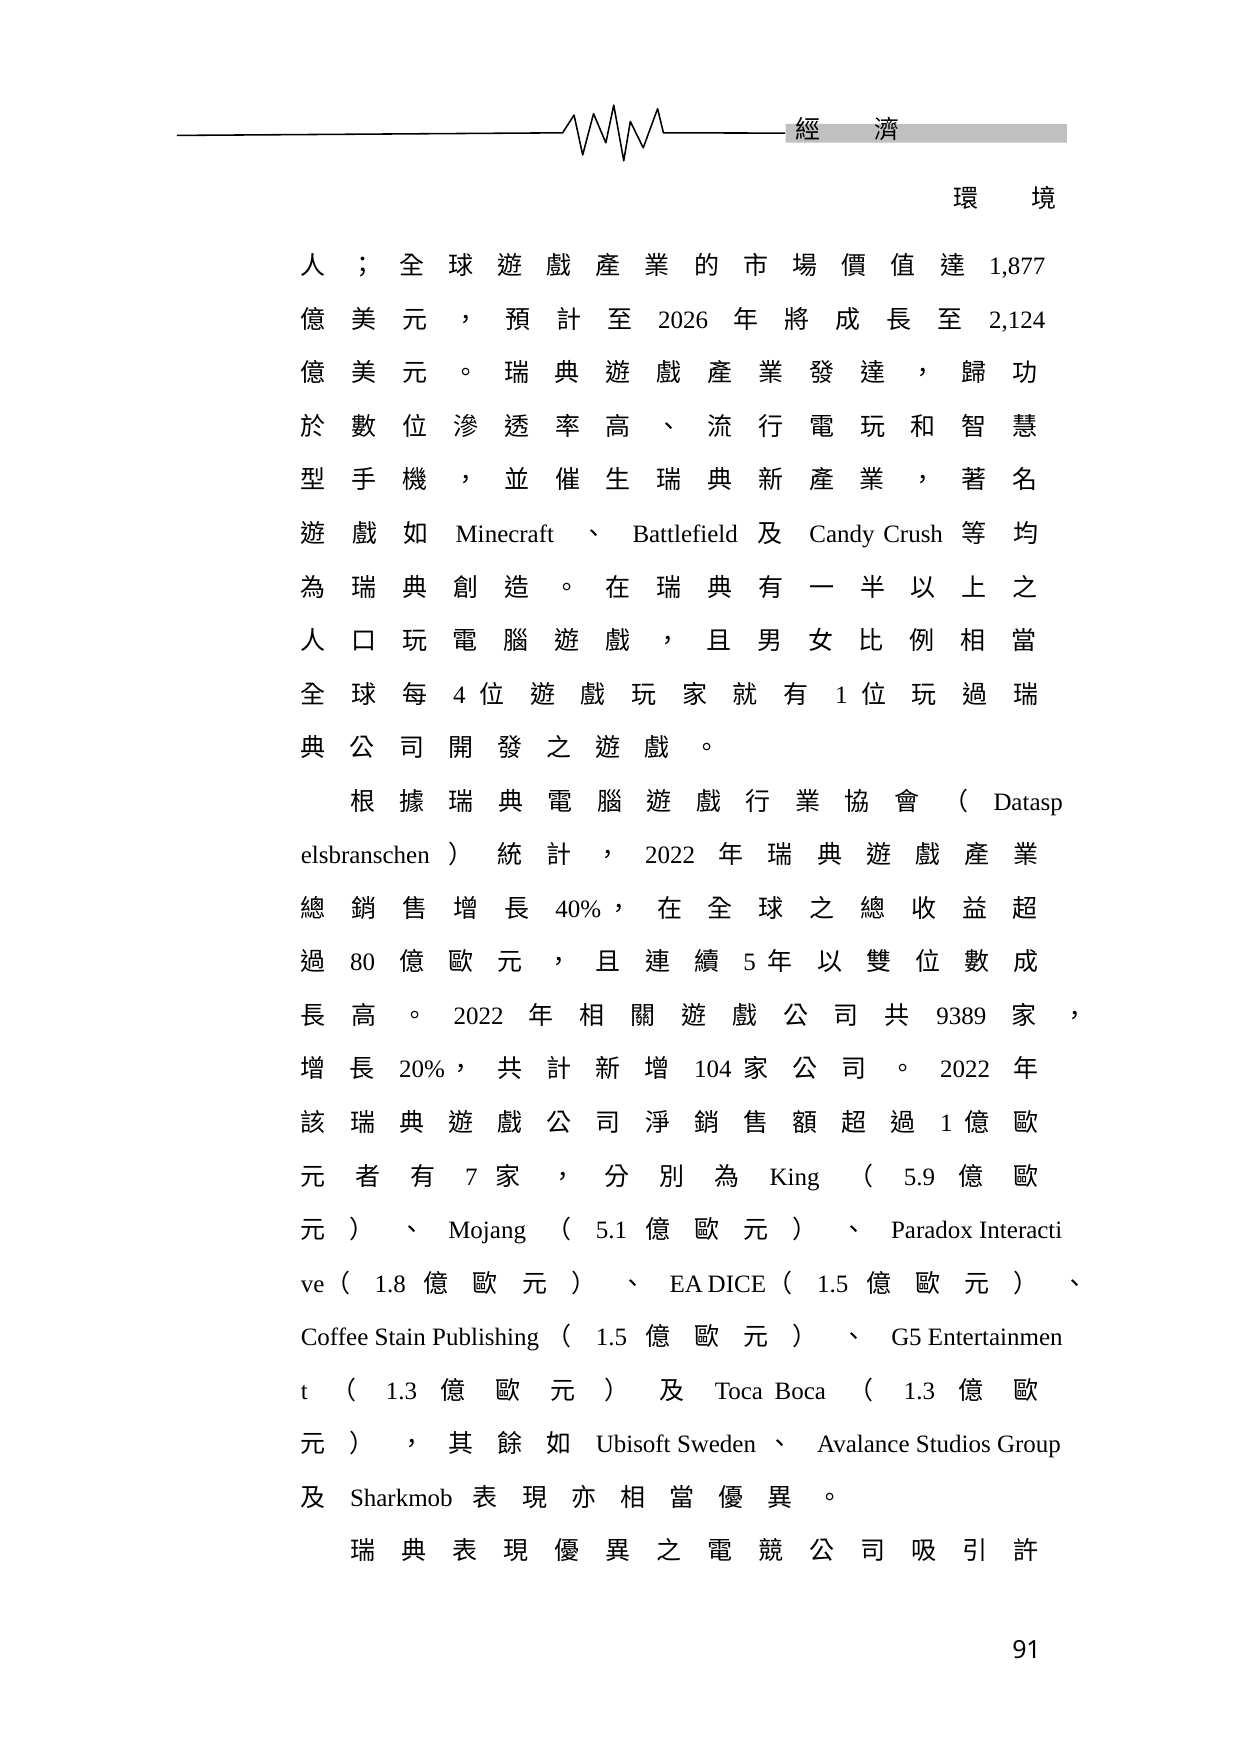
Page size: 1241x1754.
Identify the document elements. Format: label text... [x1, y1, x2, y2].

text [276, 1522, 1063, 1576]
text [276, 237, 1063, 773]
text 根據瑞典電腦遊戲行業協會（Dataspelsbranschen）統計，2022年瑞典遊戲產業總銷售增長40%，在全球之總收益超過80億歐元，且連續5年以雙位數成長高。2022年相關遊戲公司共9389家，增長20%，共計新增104家公司。2022年該瑞典遊戲公司淨銷售額超過1億歐元者有7家，分別為King（5.9億歐元）、Mojang（5.1億歐元）、Paradox Interactive（1.8億歐元）、EA DICE（1.5億歐元）、Coffee Stain Publishing（1.5億歐元）、G5 Entertainment（1.3億歐元）及Toca Boca（1.3億歐元），其餘如Ubisoft Sweden、Avalance Studios Group及Sharkmob表現亦相當優異。 [276, 773, 1063, 1522]
